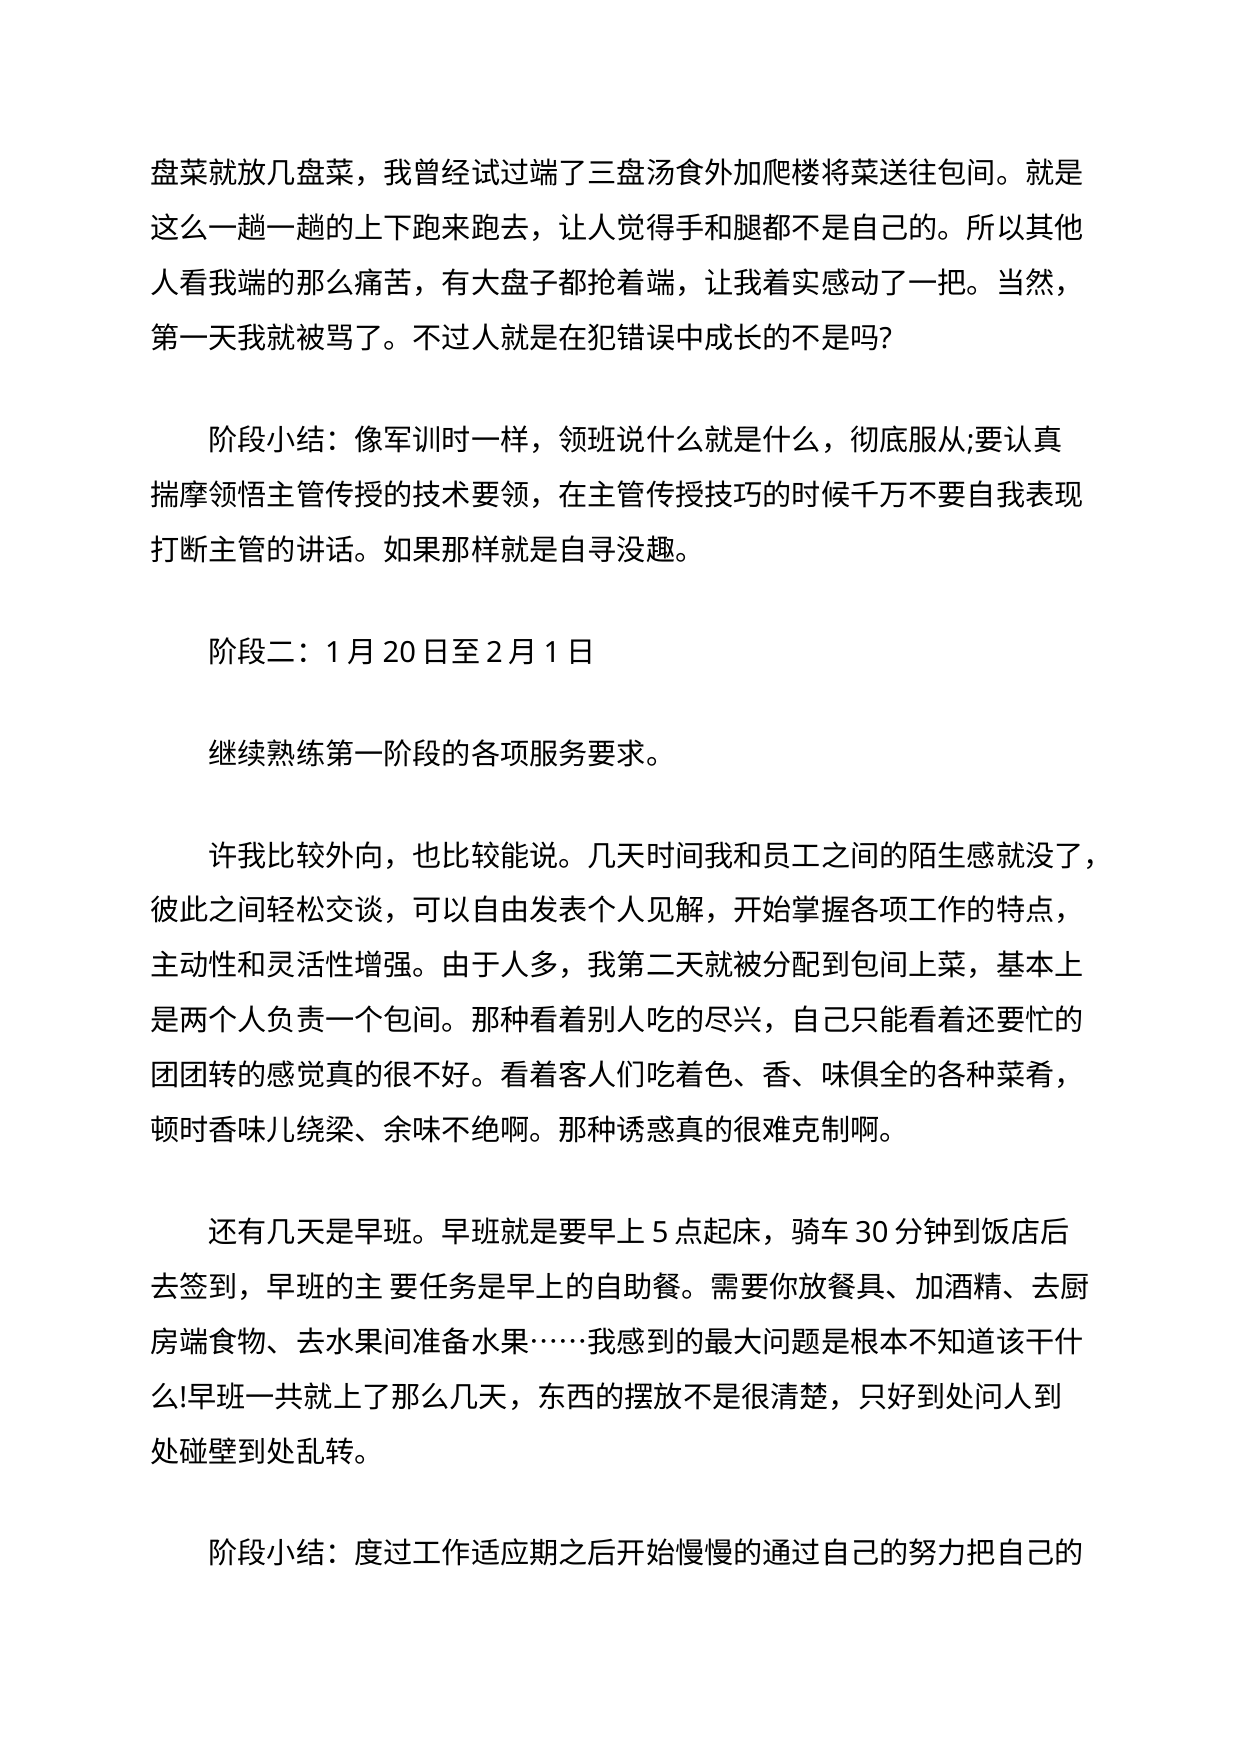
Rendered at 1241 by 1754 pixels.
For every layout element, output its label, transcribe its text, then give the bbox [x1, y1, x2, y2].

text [150, 150, 1090, 357]
text 阶段小结：像军训时一样，领班说什么就是什么，彻底服从;要认真揣摩领悟主管传授的技术要领，在主管传授技巧的时候千万不要自我表现打断主管的讲话。如果那样就是自寻没趣。 [150, 417, 1090, 569]
text 许我比较外向，也比较能说。几天时间我和员工之间的陌生感就没了，彼此之间轻松交谈，可以自由发表个人见解，开始掌握各项工作的特点，主动性和灵活性增强。由于人多，我第二天就被分配到包间上菜，基本上是两个人负责一个包间。那种看着别人吃的尽兴，自己只能看着还要忙的团团转的感觉真的很不好。看着客人们吃着色、香、味俱全的各种菜肴，顿时香味儿绕梁、余味不绝啊。那种诱惑真的很难克制啊。 [150, 832, 1090, 1149]
text 继续熟练第一阶段的各项服务要求。 [150, 730, 1090, 773]
text 阶段二：1月20日至2月1日 [150, 628, 1090, 671]
text 还有几天是早班。早班就是要早上5点起床，骑车30分钟到饭店后去签到，早班的主 要任务是早上的自助餐。需要你放餐具、加酒精、去厨房端食物、去水果间准备水果……我感到的最大问题是根本不知道该干什么!早班一共就上了那么几天，东西的摆放不是很清楚，只好到处问人到处碰壁到处乱转。 [150, 1208, 1090, 1470]
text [150, 1530, 1090, 1572]
